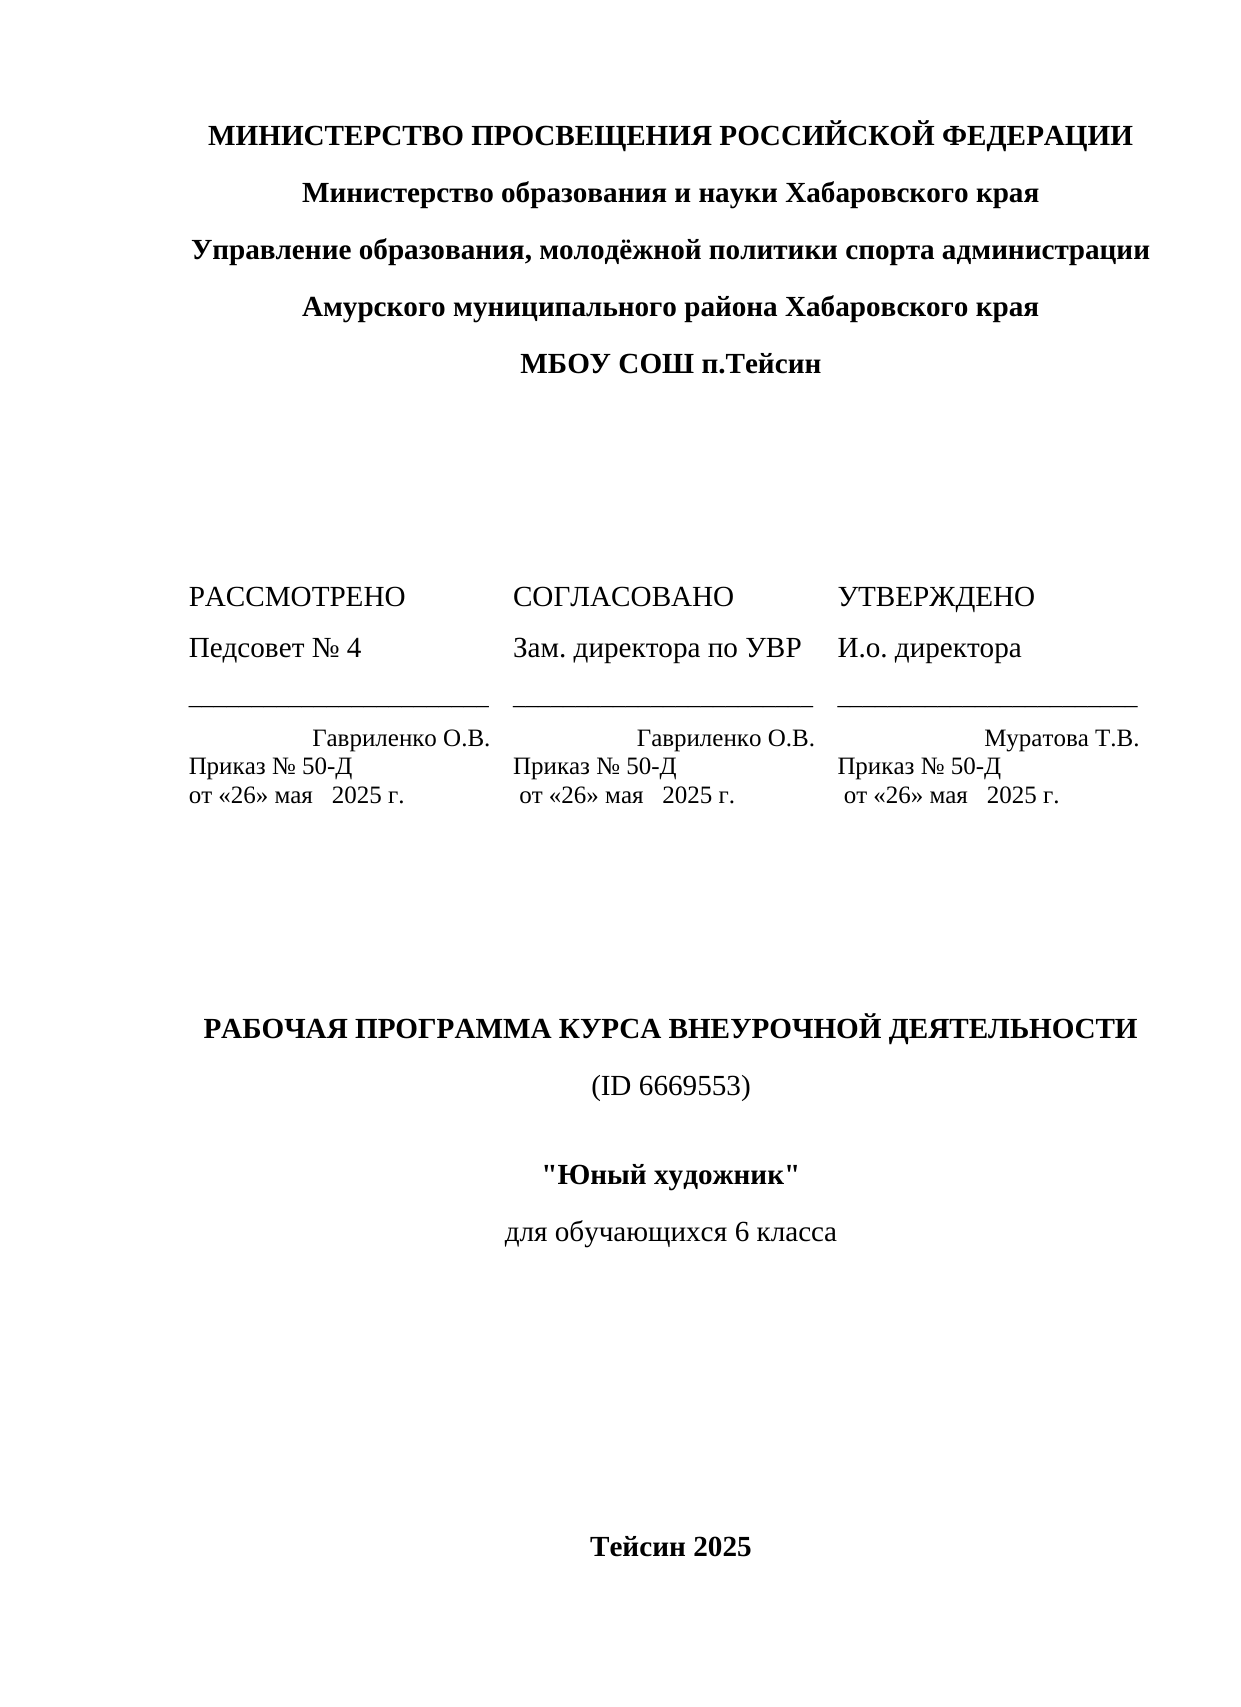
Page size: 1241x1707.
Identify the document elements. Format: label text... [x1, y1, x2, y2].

text Управление образования, молодёжной политики спорта администрации Амурского муниципального района Хабаровского края [190, 232, 1152, 323]
table_header СОГЛАСОВАНО Зам. директора по УВР ________________________ Гавриленко О.В. Приказ № 50-Д от «26» мая 2025 г. [502, 579, 826, 850]
text Министерство образования и науки Хабаровского края [190, 175, 1152, 209]
table_header РАССМОТРЕНО Педсовет № 4 ________________________ Гавриленко О.В. Приказ № 50-Д от «26» мая 2025 г. [177, 579, 502, 850]
text для обучающихся 6 класса [190, 1214, 1152, 1248]
text Тейсин 2025 [190, 1529, 1152, 1562]
text МИНИСТЕРСТВО ПРОСВЕЩЕНИЯ РОССИЙСКОЙ ФЕДЕРАЦИИ [190, 118, 1152, 152]
text "Юный художник" [190, 1157, 1152, 1191]
text (ID 6669553) [190, 1068, 1152, 1102]
text МБОУ СОШ п.Тейсин [190, 346, 1152, 379]
text РАБОЧАЯ ПРОГРАММА КУРСА ВНЕУРОЧНОЙ ДЕЯТЕЛЬНОСТИ [190, 1011, 1152, 1045]
table_header УТВЕРЖДЕНО И.о. директора ________________________ Муратова Т.В. Приказ № 50-Д от «26» мая 2025 г. [826, 579, 1151, 850]
